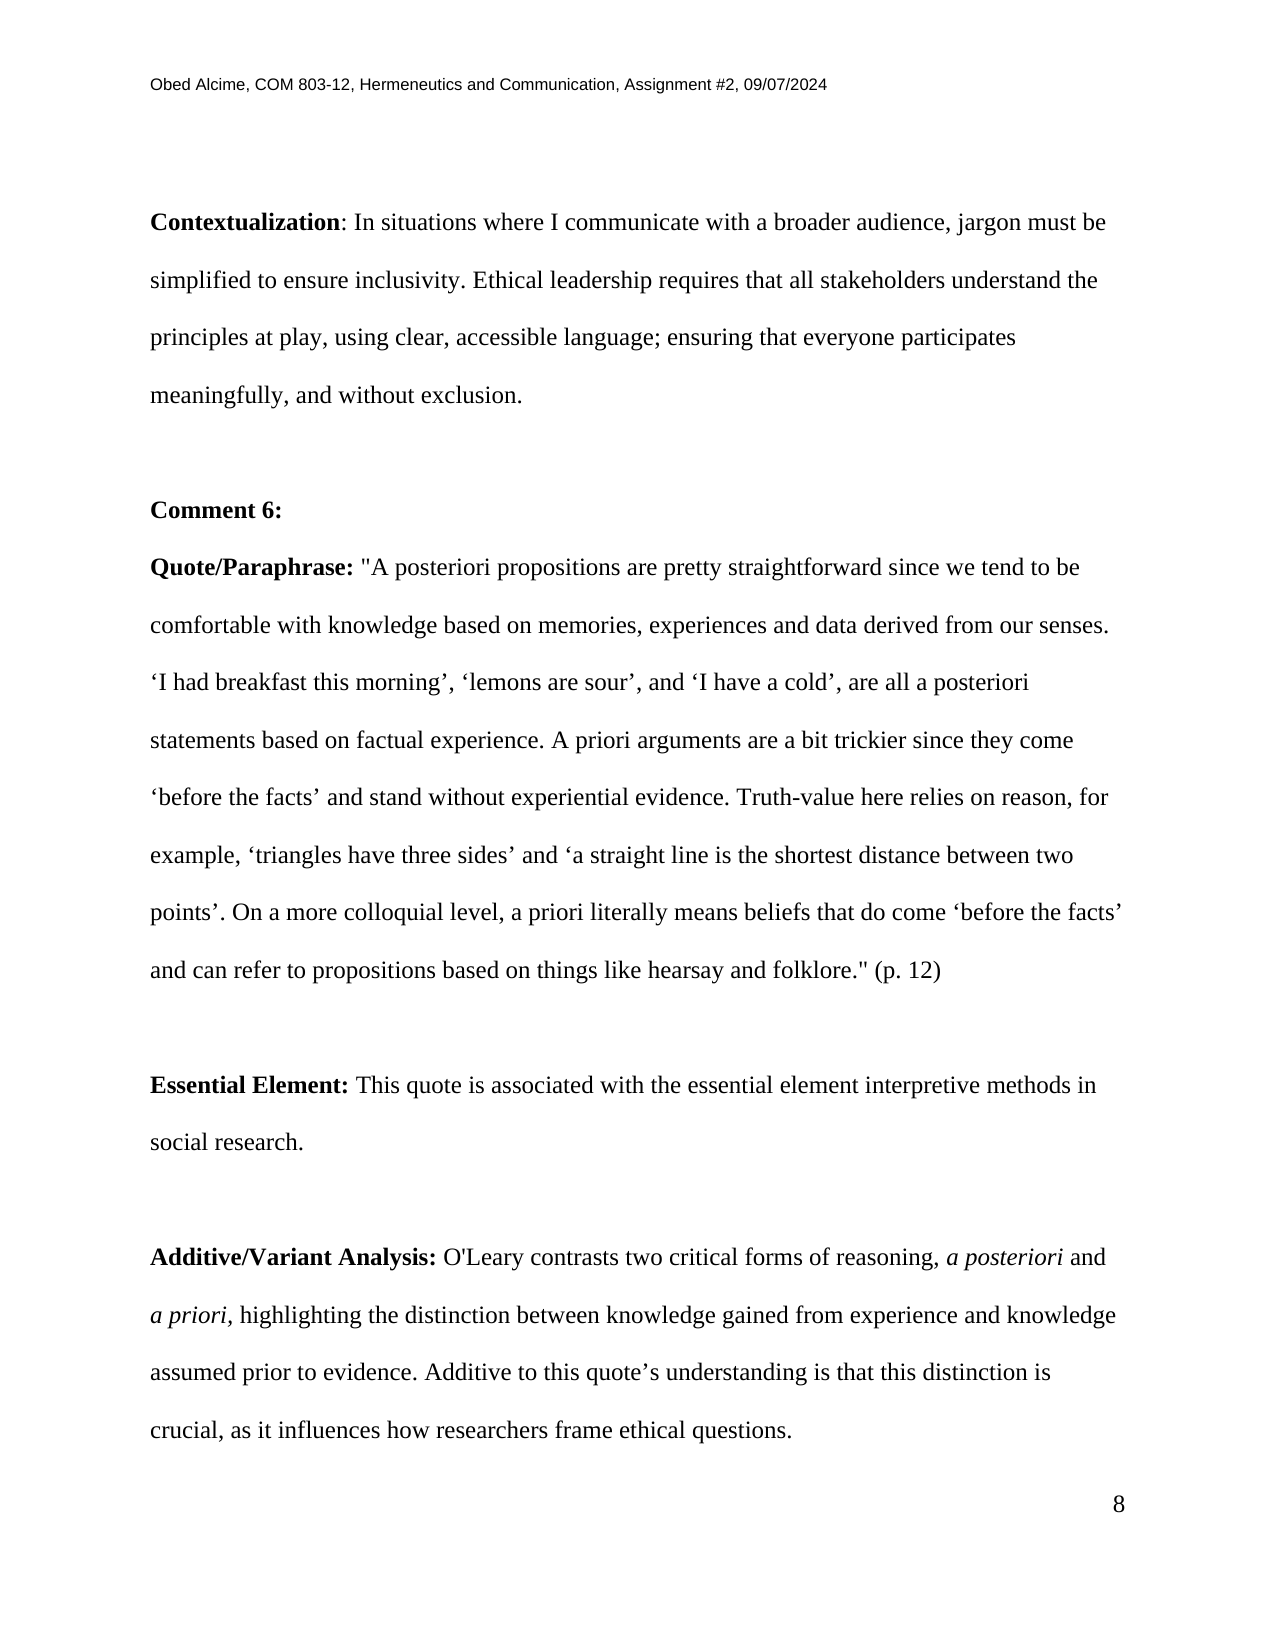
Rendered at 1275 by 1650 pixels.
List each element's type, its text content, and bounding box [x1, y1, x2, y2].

text Essential Element: This quote is associated with the essential element interpretive methods in social research. [150, 1070, 1125, 1156]
text Additive/Variant Analysis: O'Leary contrasts two critical forms of reasoning, a posteriori and a priori, highlighting the distinction between knowledge gained from experience and knowledge assumed prior to evidence. Additive to this quote’s understanding is that this distinction is crucial, as it influences how researchers frame ethical questions. [150, 1242, 1125, 1444]
text Quote/Paraphrase: "A posteriori propositions are pretty straightforward since we tend to be comfortable with knowledge based on memories, experiences and data derived from our senses. ‘I had breakfast this morning’, ‘lemons are sour’, and ‘I have a cold’, are all a posteriori statements based on factual experience. A priori arguments are a bit trickier since they come ‘before the facts’ and stand without experiential evidence. Truth-value here relies on reason, for example, ‘triangles have three sides’ and ‘a straight line is the shortest distance between two points’. On a more colloquial level, a priori literally means beliefs that do come ‘before the facts’ and can refer to propositions based on things like hearsay and folklore." (p. 12) [150, 552, 1125, 984]
text Comment 6: [150, 495, 1125, 524]
text Contextualization: In situations where I communicate with a broader audience, jargon must be simplified to ensure inclusivity. Ethical leadership requires that all stakeholders understand the principles at play, using clear, accessible language; ensuring that everyone participates meaningfully, and without exclusion. [150, 207, 1125, 409]
